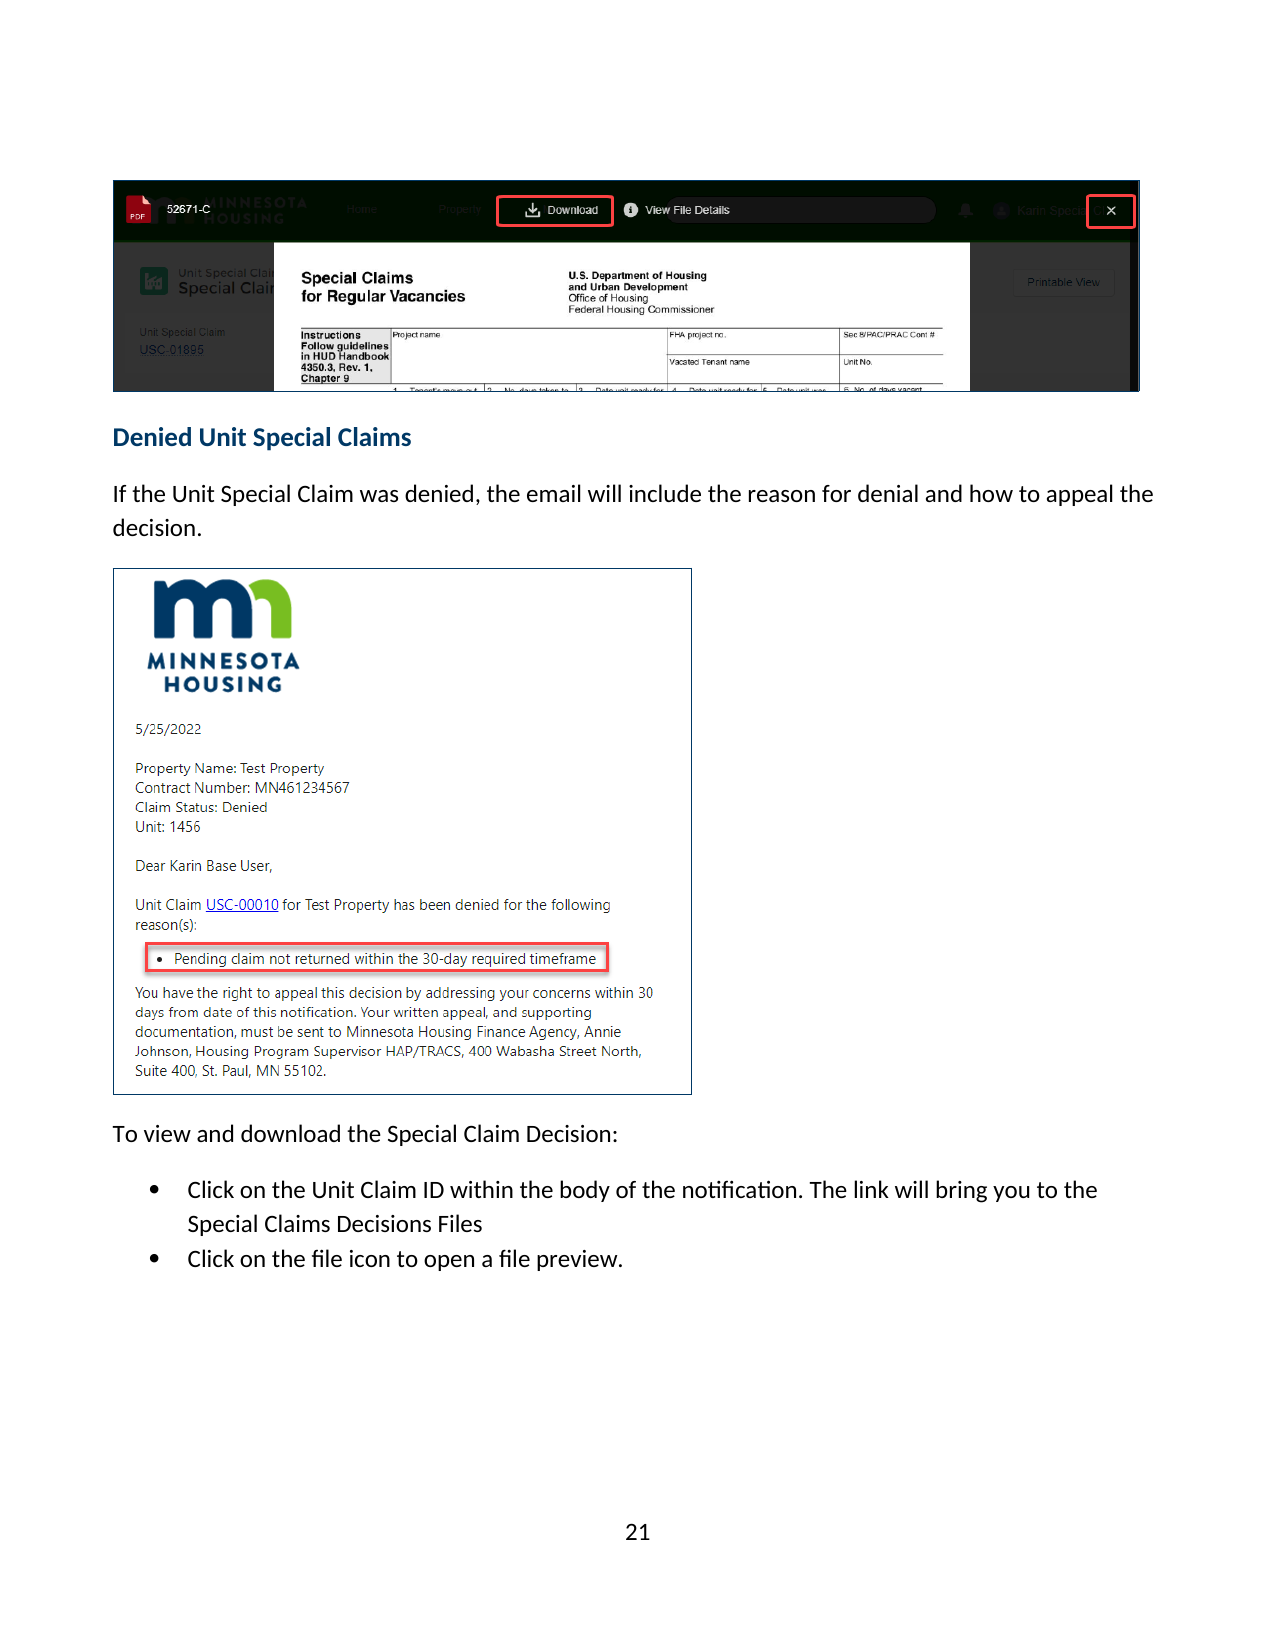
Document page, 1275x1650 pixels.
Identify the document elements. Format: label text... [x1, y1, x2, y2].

text To view and download the Special Claim Decision: [112, 1119, 1162, 1149]
picture [114, 181, 1139, 391]
picture [114, 569, 691, 1094]
subtitle Denied Unit Special Claims [112, 420, 1162, 453]
list Click on the Unit Claim ID within the body of the notification. The link will bring you to the Special Claims Decisions Files [150, 1174, 1162, 1239]
list Click on the file icon to open a file preview. [150, 1243, 1162, 1273]
text If the Unit Special Claim was denied, the email will include the reason for denial and how to appeal the decision. [112, 478, 1162, 543]
